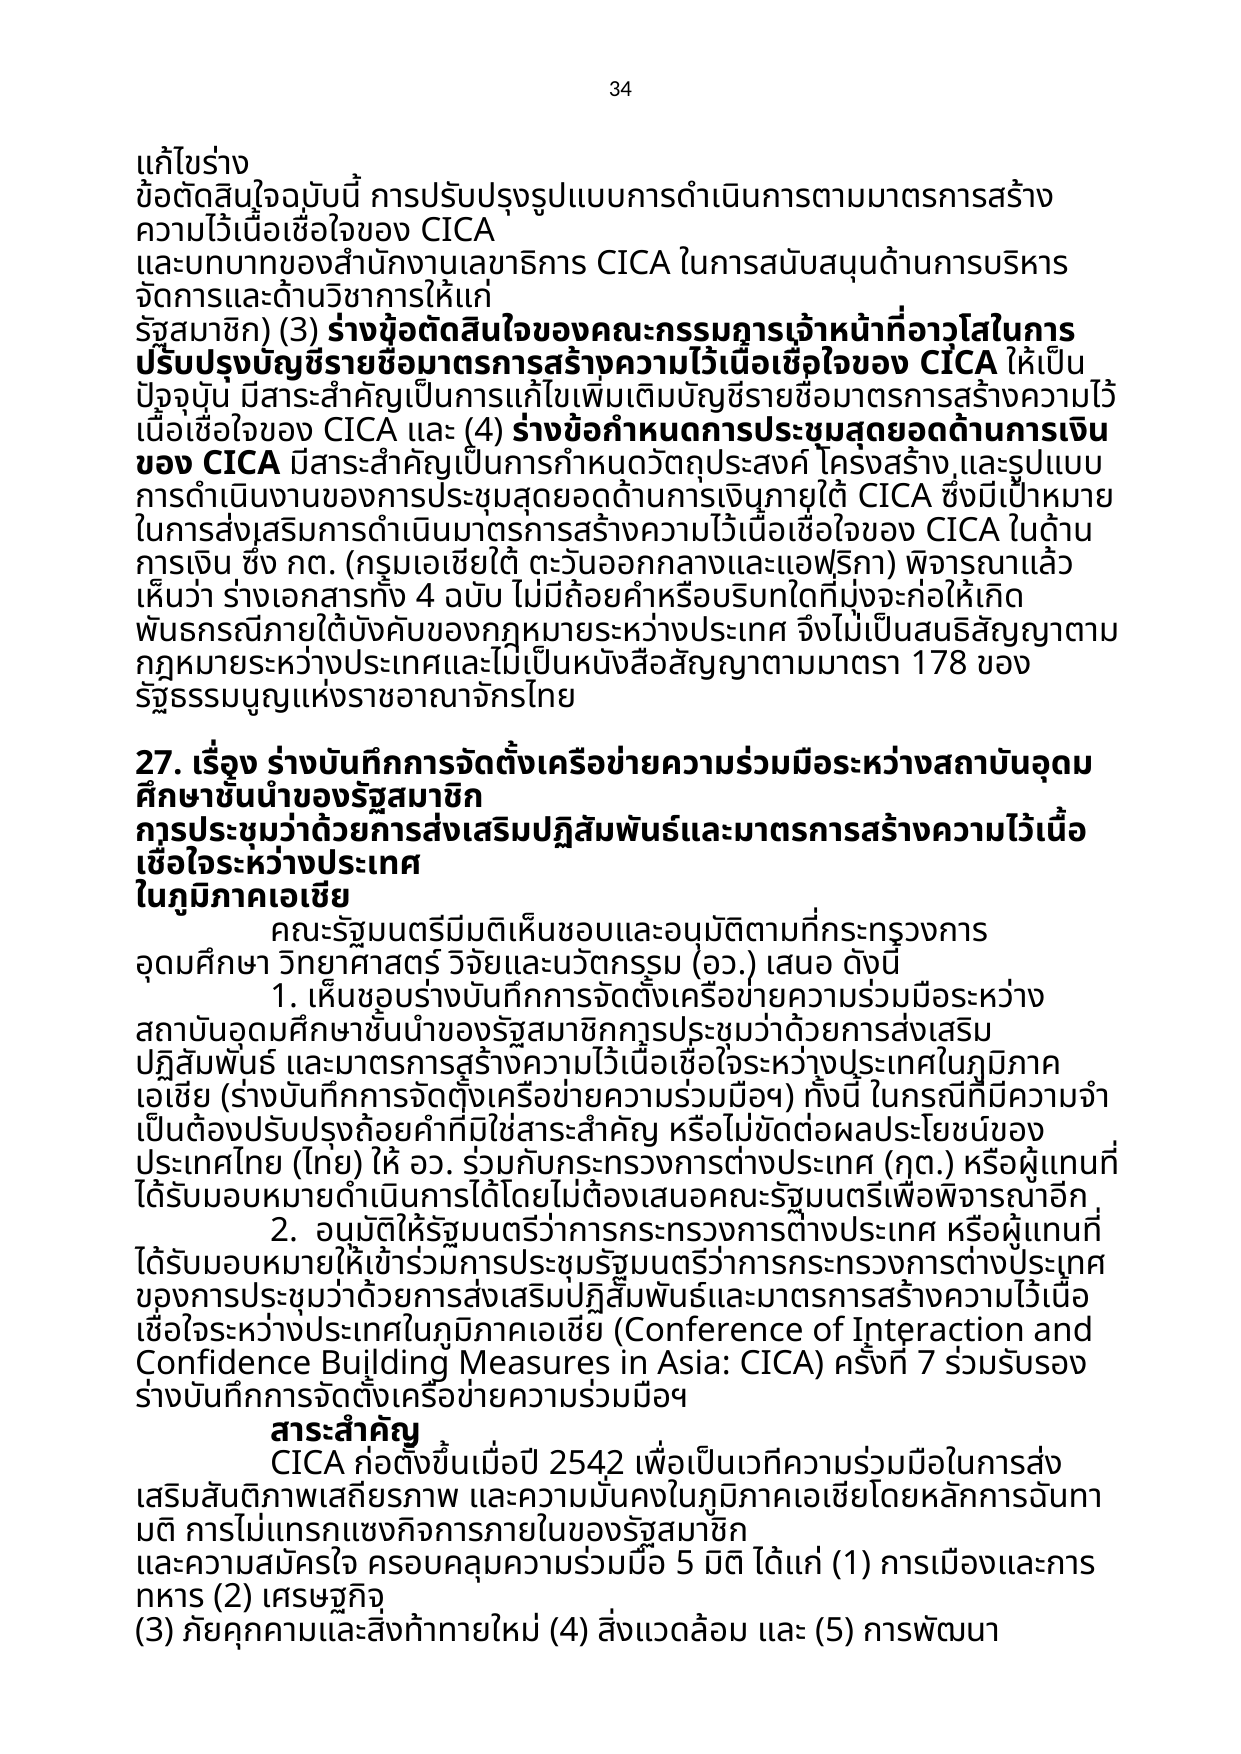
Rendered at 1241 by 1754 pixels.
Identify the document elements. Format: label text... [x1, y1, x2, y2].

list 1. เห็นชอบร่างบันทึกการจัดตั้งเครือข่ายความร่วมมือระหว่างสถาบันอุดมศึกษาชั้นนําของรัฐสมาชิกการประชุมว่าด้วยการส่งเสริมปฏิสัมพันธ์ และมาตรการสร้างความไว้เนื้อเชื่อใจระหว่างประเทศในภูมิภาคเอเชีย (ร่างบันทึกการจัดตั้งเครือข่ายความร่วมมือฯ) ทั้งนี้ ในกรณีที่มีความจําเป็นต้องปรับปรุงถ้อยคําที่มิใช่สาระสําคัญ หรือไม่ขัดต่อผลประโยชน์ของประเทศไทย (ไทย) ให้ อว. ร่วมกับกระทรวงการต่างประเทศ (กต.) หรือผู้แทนที่ได้รับมอบหมายดําเนินการได้โดยไม่ต้องเสนอคณะรัฐมนตรีเพื่อพิจารณาอีก [135, 981, 1120, 1214]
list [135, 1448, 1120, 1648]
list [135, 148, 1120, 714]
list คณะรัฐมนตรีมีมติเห็นชอบและอนุมัติตามที่กระทรวงการอุดมศึกษา วิทยาศาสตร์ วิจัยและนวัตกรรม (อว.) เสนอ ดังนี้ [135, 914, 1120, 981]
list 2. อนุมัติให้รัฐมนตรีว่าการกระทรวงการต่างประเทศ หรือผู้แทนที่ได้รับมอบหมายให้เข้าร่วมการประชุมรัฐมนตรีว่าการกระทรวงการต่างประเทศของการประชุมว่าด้วยการส่งเสริมปฏิสัมพันธ์และมาตรการสร้างความไว้เนื้อเชื่อใจระหว่างประเทศในภูมิภาคเอเชีย (Conference of Interaction and Confidence Building Measures in Asia: CICA) ครั้งที่ 7 ร่วมรับรองร่างบันทึกการจัดตั้งเครือข่ายความร่วมมือฯ [135, 1214, 1120, 1414]
list 27. เรื่อง ร่างบันทึกการจัดตั้งเครือข่ายความร่วมมือระหว่างสถาบันอุดมศึกษาชั้นนําของรัฐสมาชิก การประชุมว่าด้วยการส่งเสริมปฏิสัมพันธ์และมาตรการสร้างความไว้เนื้อเชื่อใจระหว่างประเทศ ในภูมิภาคเอเชีย [135, 748, 1120, 914]
list สาระสำคัญ [135, 1414, 1120, 1448]
